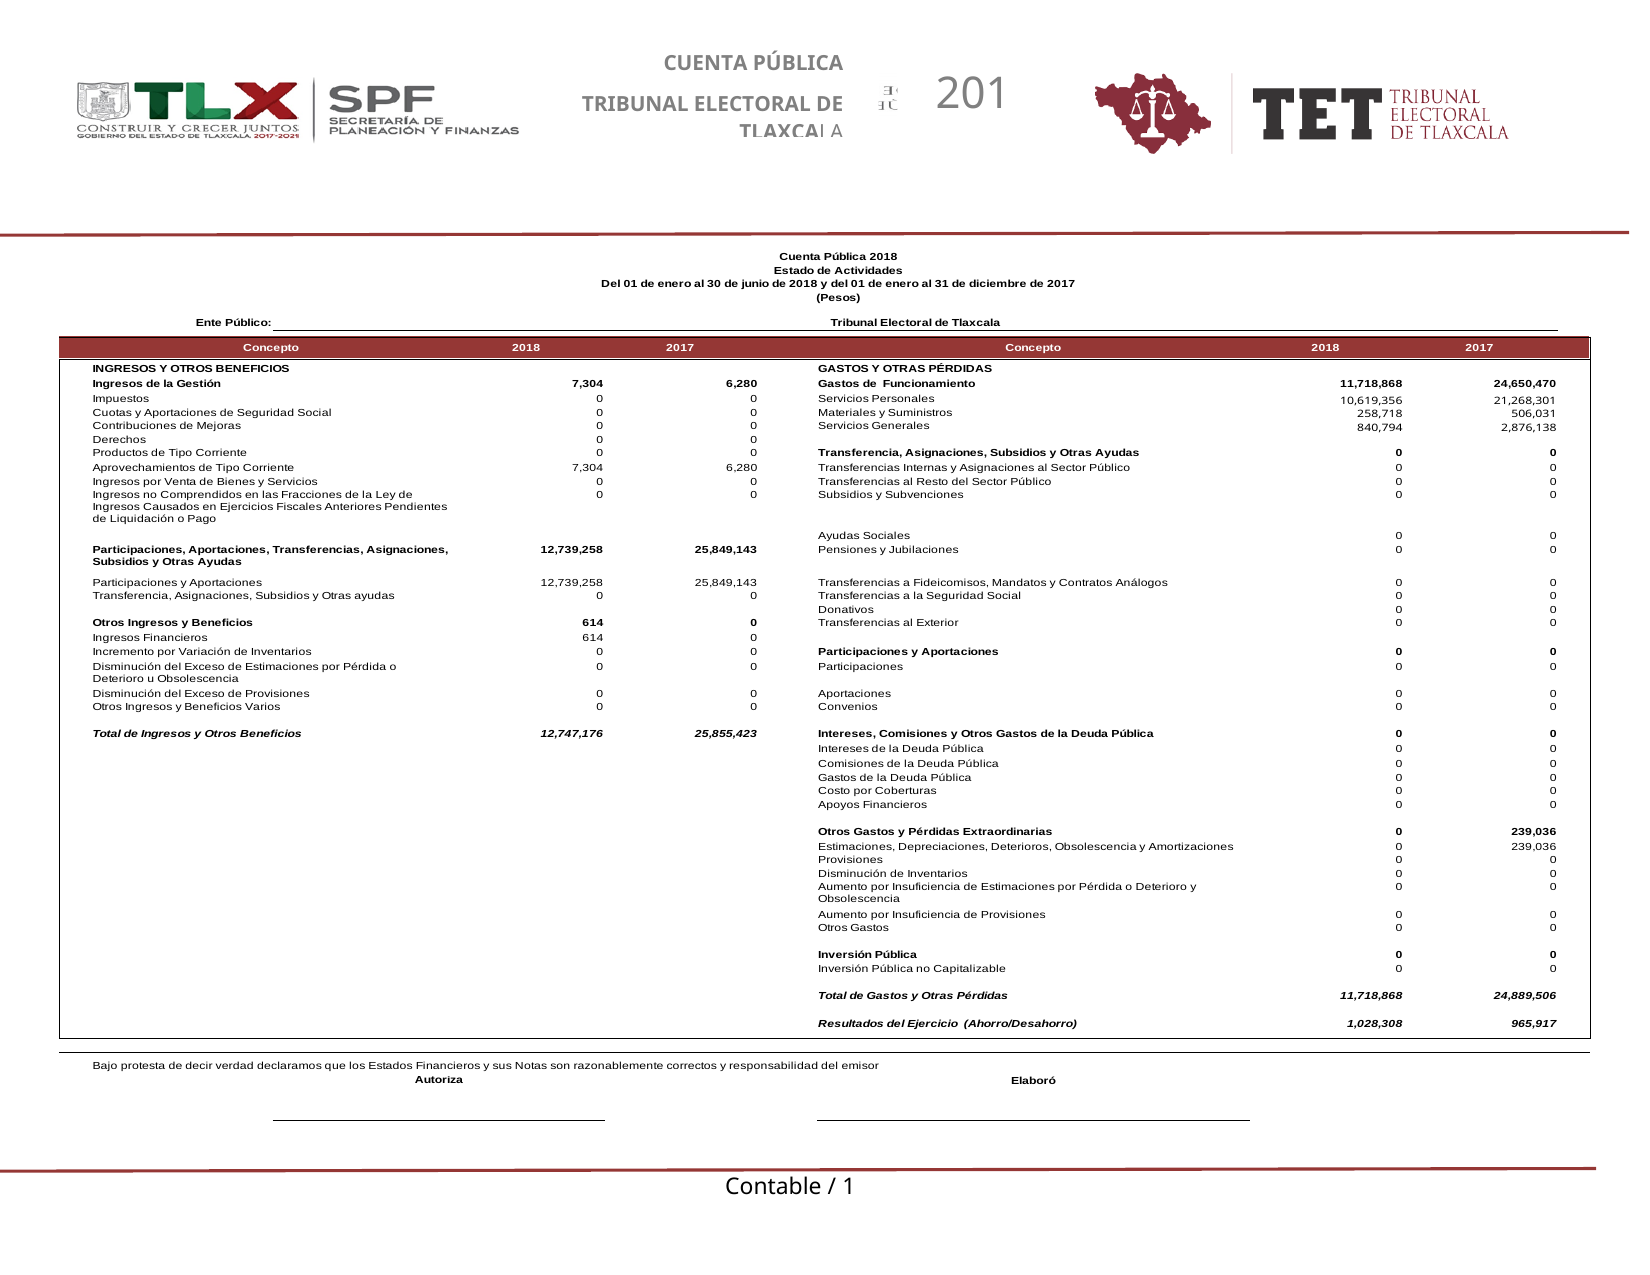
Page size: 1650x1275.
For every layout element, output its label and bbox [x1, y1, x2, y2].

picture [71, 73, 526, 144]
picture [1095, 73, 1509, 154]
picture [878, 73, 898, 119]
